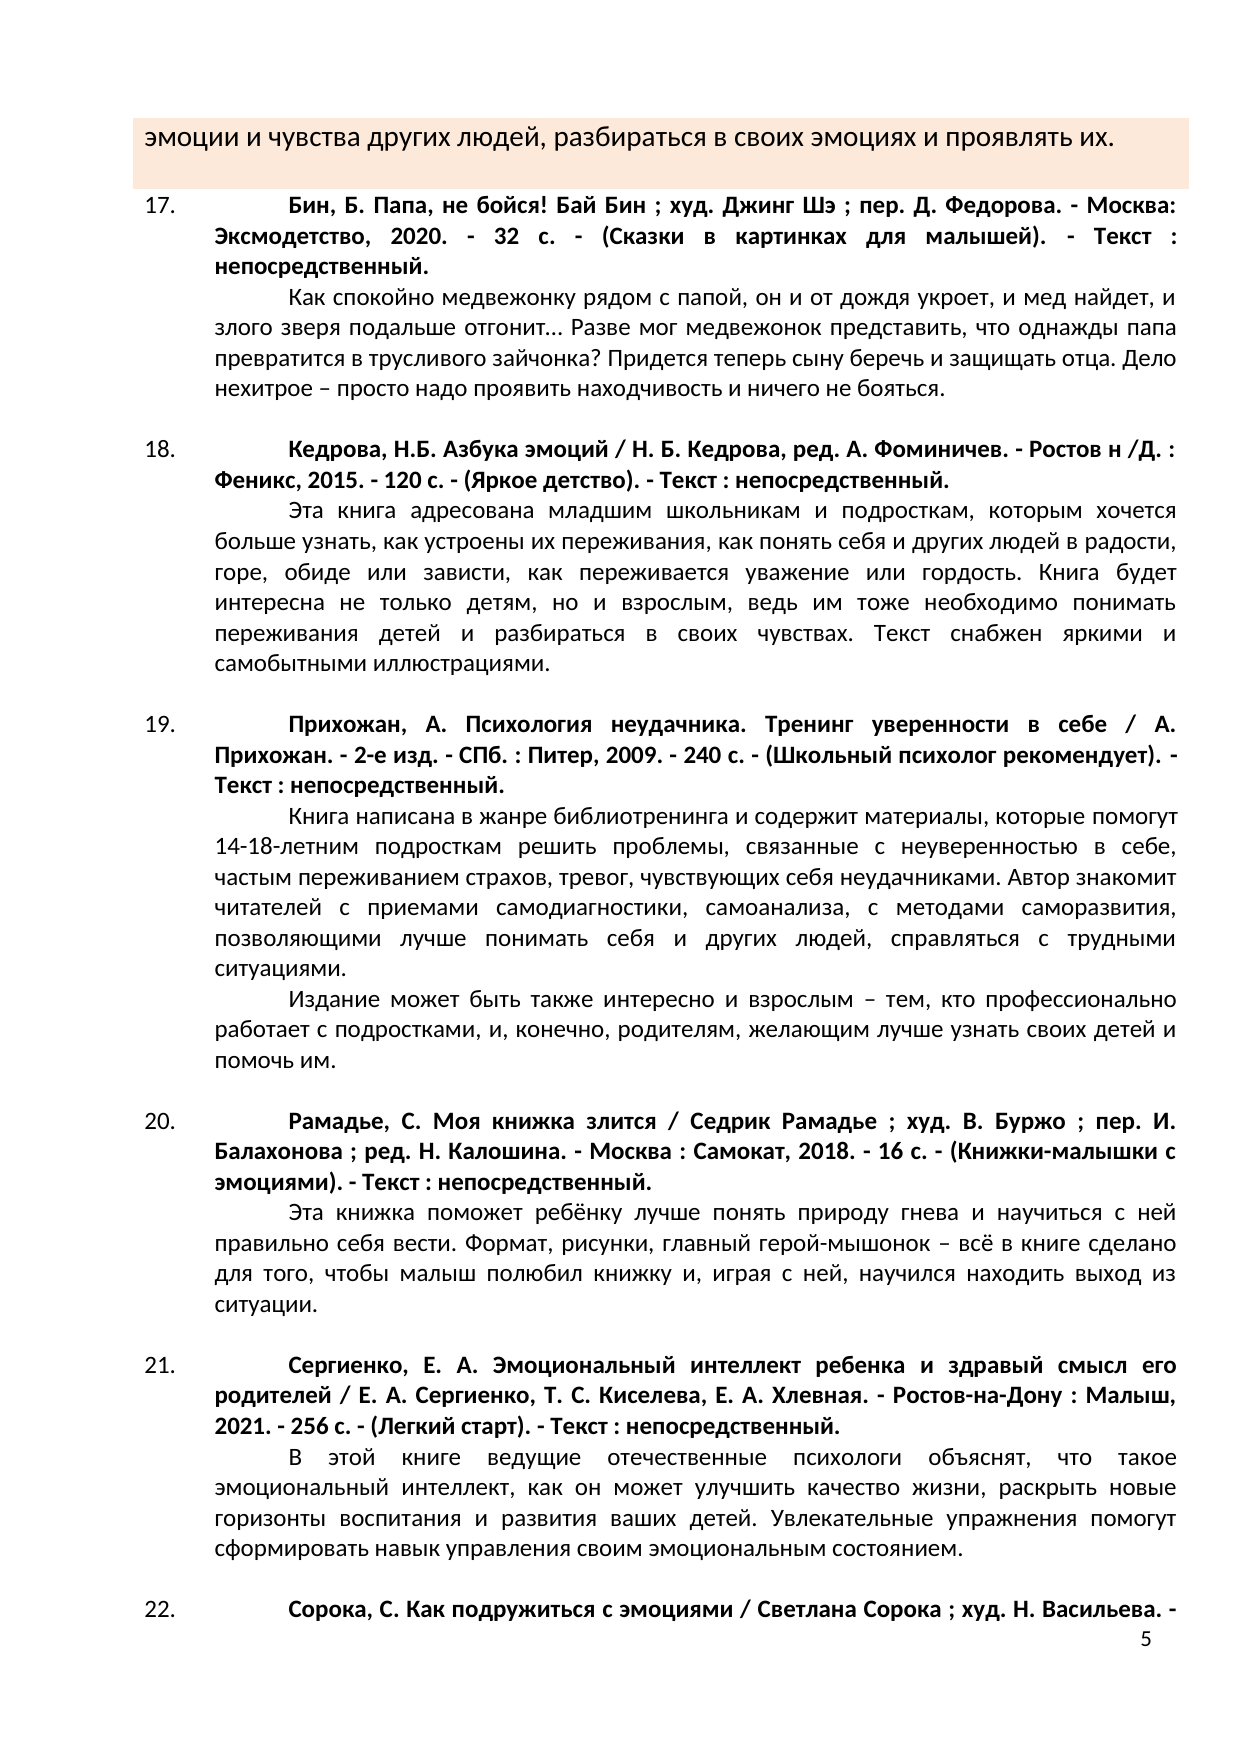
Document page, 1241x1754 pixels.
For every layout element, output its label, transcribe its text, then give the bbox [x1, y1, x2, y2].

table_cell Рамадье, С. Моя книжка злится / Седрик Рамадье ; худ. В. Буржо ; пер. И. Балахонова ; ред. Н. Калошина. - Москва : Самокат, 2018. - 16 с. - (Книжки-малышки с эмоциями). - Текст : непосредственный. Эта книжка поможет ребёнку лучше понять природу гнева и научиться с ней правильно себя вести. Формат, рисунки, главный герой-мышонок – всё в книге сделано для того, чтобы малыш полюбил книжку и, играя с ней, научился находить выход из ситуации. [203, 1105, 1189, 1349]
table_cell [133, 189, 203, 433]
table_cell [133, 118, 1189, 189]
table_cell Сергиенко, Е. А. Эмоциональный интеллект ребенка и здравый смысл его родителей / Е. А. Сергиенко, Т. С. Киселева, Е. А. Хлевная. - Ростов-на-Дону : Малыш, 2021. - 256 с. - (Легкий старт). - Текст : непосредственный. В этой книге ведущие отечественные психологи объяснят, что такое эмоциональный интеллект, как он может улучшить качество жизни, раскрыть новые горизонты воспитания и развития ваших детей. Увлекательные упражнения помогут сформировать навык управления своим эмоциональным состоянием. [203, 1349, 1189, 1593]
table_cell [133, 1593, 203, 1624]
table_cell [133, 708, 203, 1105]
table_cell [133, 1349, 203, 1593]
table_cell [133, 434, 203, 708]
table_cell Кедрова, Н.Б. Азбука эмоций / Н. Б. Кедрова, ред. А. Фоминичев. - Ростов н /Д. : Феникс, 2015. - 120 с. - (Яркое детство). - Текст : непосредственный. Эта книга адресована младшим школьникам и подросткам, которым хочется больше узнать, как устроены их переживания, как понять себя и других людей в радости, горе, обиде или зависти, как переживается уважение или гордость. Книга будет интересна не только детям, но и взрослым, ведь им тоже необходимо понимать переживания детей и разбираться в своих чувствах. Текст снабжен яркими и самобытными иллюстрациями. [203, 434, 1189, 708]
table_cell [203, 1593, 1189, 1624]
table_cell [133, 1105, 203, 1349]
table_cell Прихожан, А. Психология неудачника. Тренинг уверенности в себе / А. Прихожан. - 2-е изд. - СПб. : Питер, 2009. - 240 с. - (Школьный психолог рекомендует). - Текст : непосредственный. Книга написана в жанре библиотренинга и содержит материалы, которые помогут 14-18-летним подросткам решить проблемы, связанные с неуверенностью в себе, частым переживанием страхов, тревог, чувствующих себя неудачниками. Автор знакомит читателей с приемами самодиагностики, самоанализа, с методами саморазвития, позволяющими лучше понимать себя и других людей, справляться с трудными ситуациями. Издание может быть также интересно и взрослым – тем, кто профессионально работает с подростками, и, конечно, родителям, желающим лучше узнать своих детей и помочь им. [203, 708, 1189, 1105]
table_cell Бин, Б. Папа, не бойся! Бай Бин ; худ. Джинг Шэ ; пер. Д. Федорова. - Москва: Эксмодетство, 2020. - 32 с. - (Сказки в картинках для малышей). - Текст : непосредственный. Как спокойно медвежонку рядом с папой, он и от дождя укроет, и мед найдет, и злого зверя подальше отгонит… Разве мог медвежонок представить, что однажды папа превратится в трусливого зайчонка? Придется теперь сыну беречь и защищать отца. Дело нехитрое – просто надо проявить находчивость и ничего не бояться. [203, 189, 1189, 433]
